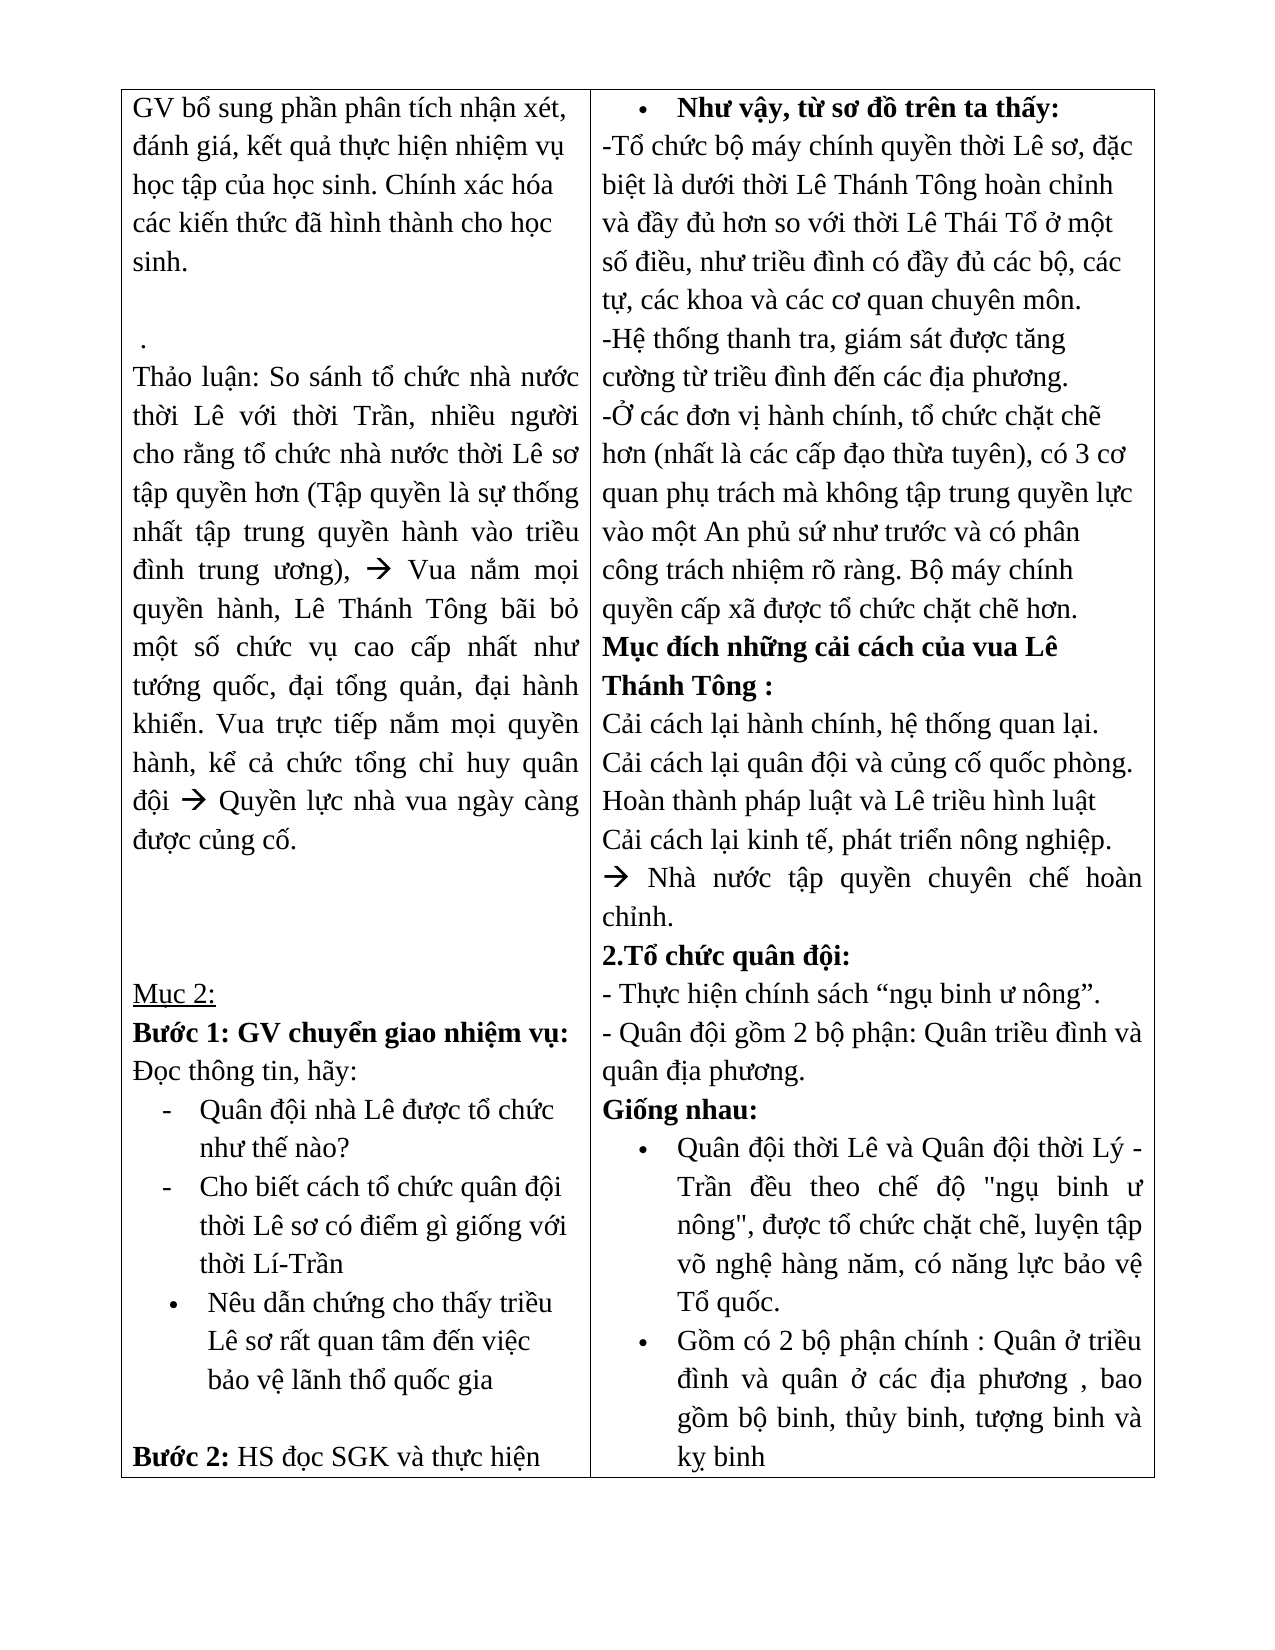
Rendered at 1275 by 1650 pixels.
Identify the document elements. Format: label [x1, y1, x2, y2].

table_cell [591, 90, 1154, 1477]
table_cell [122, 90, 590, 1477]
